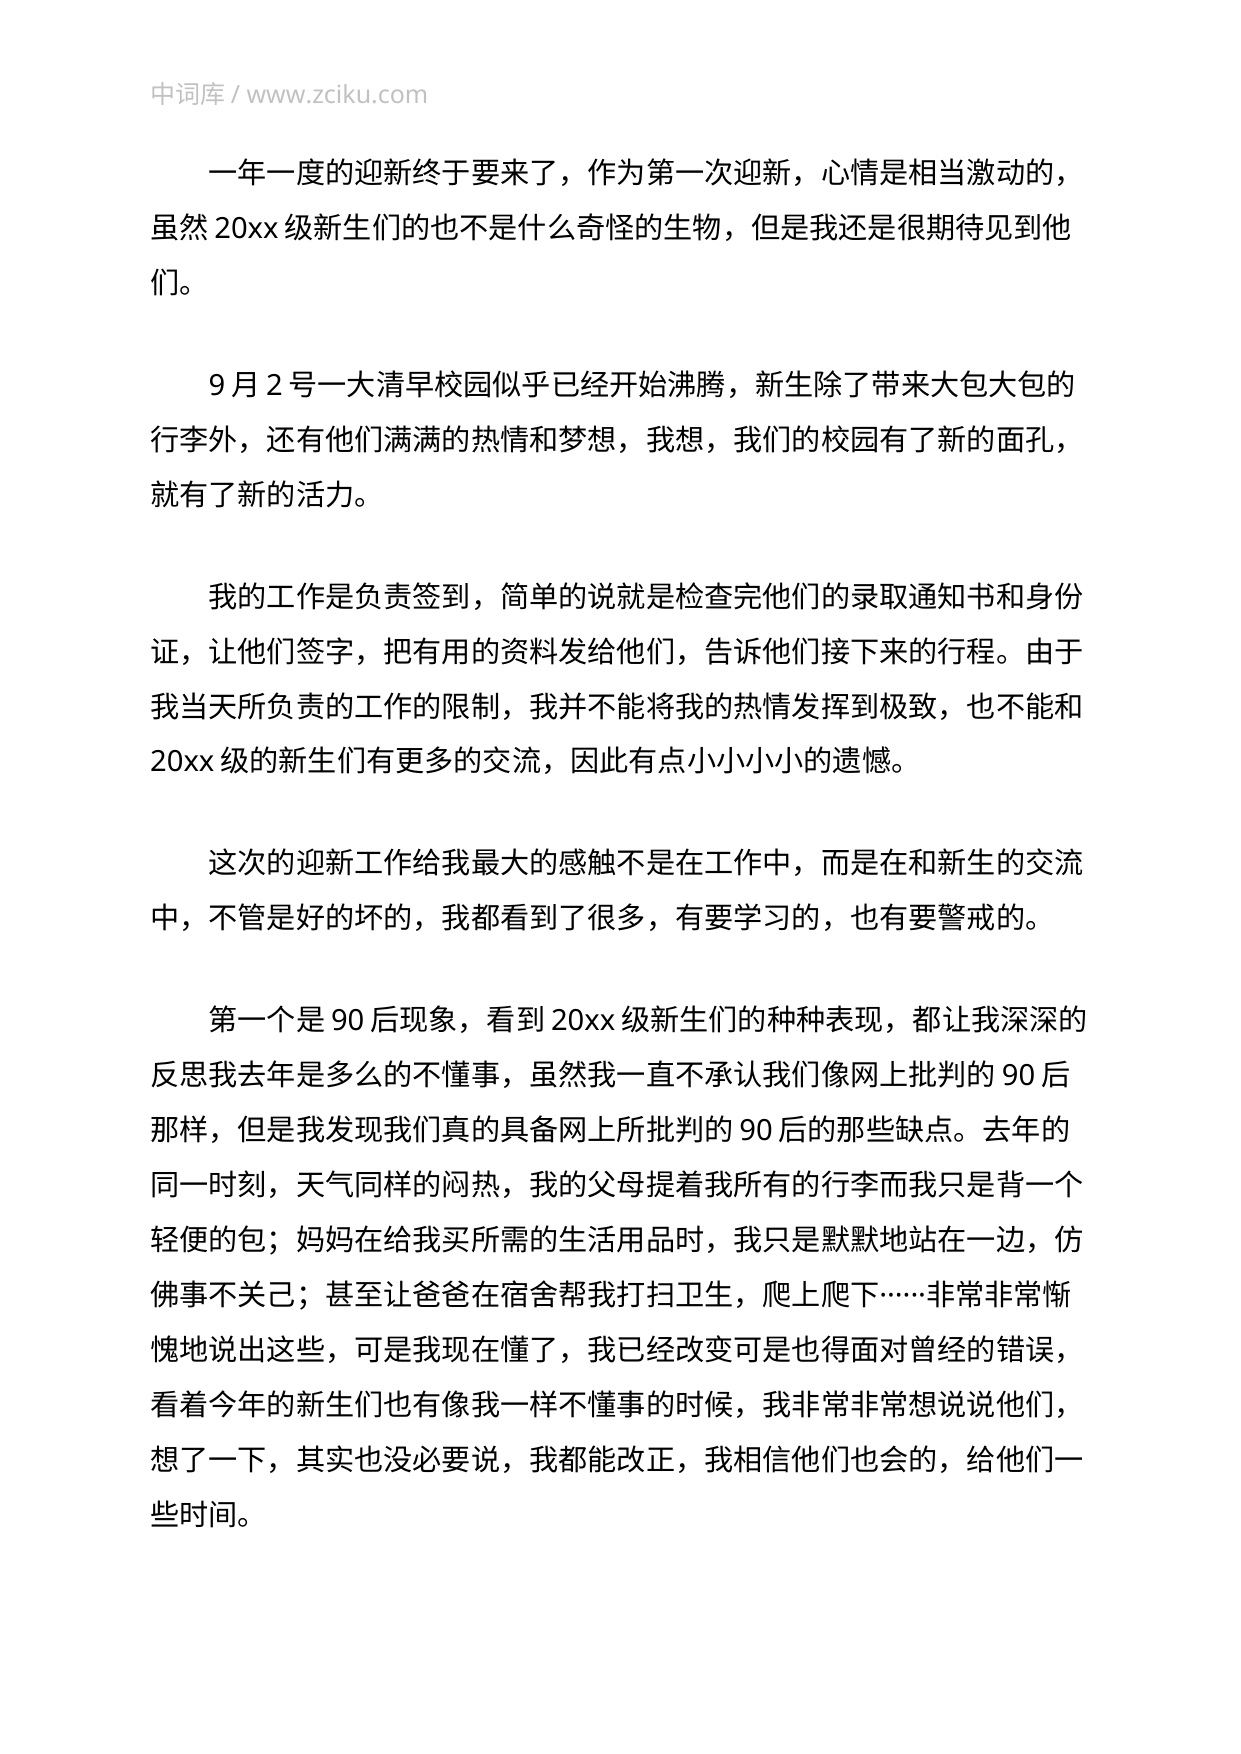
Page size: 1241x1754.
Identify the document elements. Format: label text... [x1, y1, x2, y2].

text 这次的迎新工作给我最大的感触不是在工作中，而是在和新生的交流中，不管是好的坏的，我都看到了很多，有要学习的，也有要警戒的。 [150, 840, 1090, 937]
text 第一个是90后现象，看到20xx级新生们的种种表现，都让我深深的反思我去年是多么的不懂事，虽然我一直不承认我们像网上批判的90后那样，但是我发现我们真的具备网上所批判的90后的那些缺点。去年的同一时刻，天气同样的闷热，我的父母提着我所有的行李而我只是背一个轻便的包；妈妈在给我买所需的生活用品时，我只是默默地站在一边，仿佛事不关己；甚至让爸爸在宿舍帮我打扫卫生，爬上爬下······非常非常惭愧地说出这些，可是我现在懂了，我已经改变可是也得面对曾经的错误，看着今年的新生们也有像我一样不懂事的时候，我非常非常想说说他们，想了一下，其实也没必要说，我都能改正，我相信他们也会的，给他们一些时间。 [150, 997, 1090, 1533]
text 一年一度的迎新终于要来了，作为第一次迎新，心情是相当激动的，虽然20xx级新生们的也不是什么奇怪的生物，但是我还是很期待见到他们。 [150, 150, 1090, 302]
text 我的工作是负责签到，简单的说就是检查完他们的录取通知书和身份证，让他们签字，把有用的资料发给他们，告诉他们接下来的行程。由于我当天所负责的工作的限制，我并不能将我的热情发挥到极致，也不能和20xx级的新生们有更多的交流，因此有点小小小小的遗憾。 [150, 573, 1090, 780]
text 9月2号一大清早校园似乎已经开始沸腾，新生除了带来大包大包的行李外，还有他们满满的热情和梦想，我想，我们的校园有了新的面孔，就有了新的活力。 [150, 362, 1090, 514]
